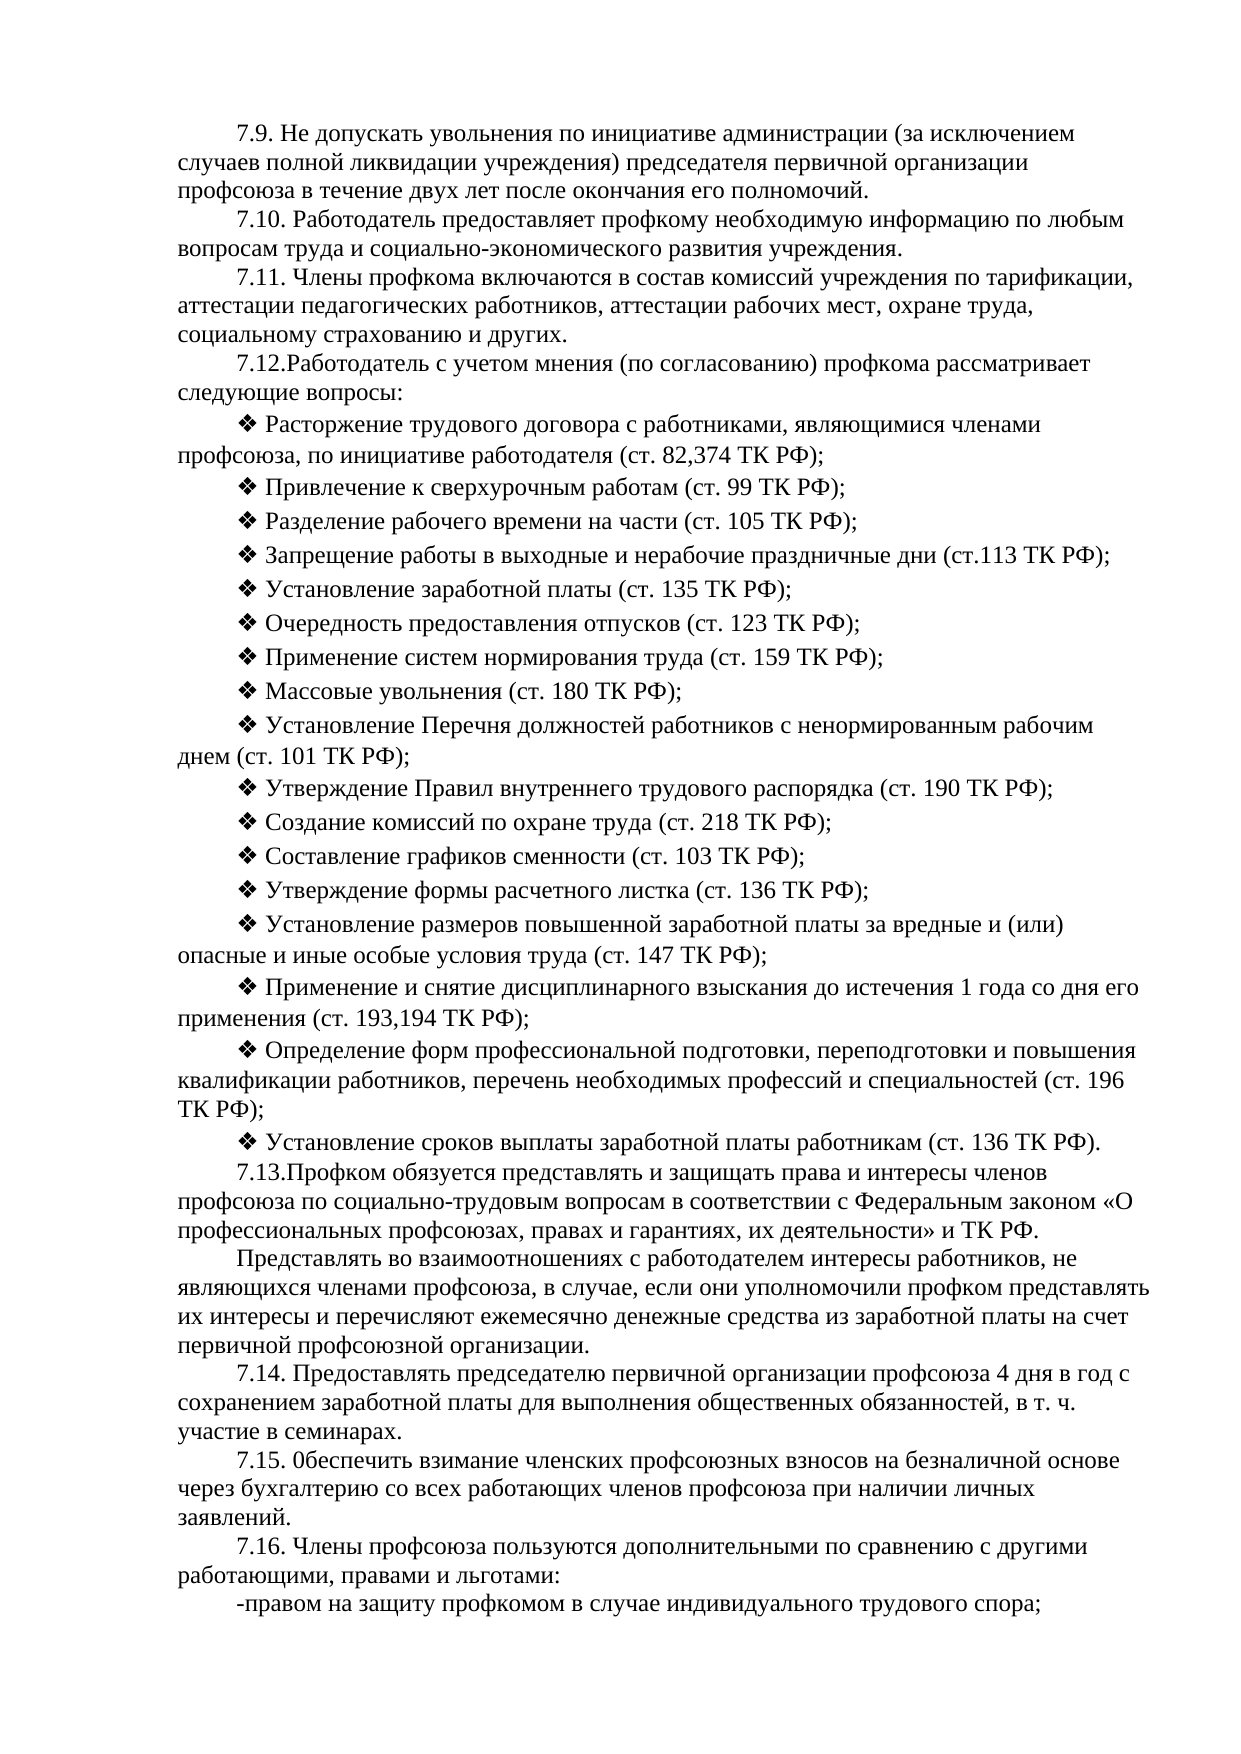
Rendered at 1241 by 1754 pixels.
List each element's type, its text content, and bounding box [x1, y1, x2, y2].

text ❖ Применение систем нормирования труда (ст. 159 ТК РФ); [177, 639, 1152, 673]
text ❖ Массовые увольнения (ст. 180 ТК РФ); [177, 673, 1152, 707]
text ❖ Расторжение трудового договора с работниками, являющимися членами профсоюза, по инициативе работодателя (ст. 82,374 ТК РФ); [177, 406, 1152, 468]
text ❖ Применение и снятие дисциплинарного взыскания до истечения 1 года со дня его применения (ст. 193,194 ТК РФ); [177, 969, 1152, 1032]
text 7.13.Профком обязуется представлять и защищать права и интересы членов профсоюза по социально-трудовым вопросам в соответствии с Федеральным законом «О профессиональных профсоюзах, правах и гарантиях, их деятельности» и ТК РФ. [177, 1157, 1152, 1243]
text ❖ Создание комиссий по охране труда (ст. 218 ТК РФ); [177, 804, 1152, 838]
text ❖ Установление размеров повышенной заработной платы за вредные и (или) опасные и иные особые условия труда (ст. 147 ТК РФ); [177, 906, 1152, 969]
text 7.11. Члены профкома включаются в состав комиссий учреждения по тарификации, аттестации педагогических работников, аттестации рабочих мест, охране труда, социальному страхованию и других. [177, 262, 1152, 348]
text ❖ Утверждение Правил внутреннего трудового распорядка (ст. 190 ТК РФ); [177, 770, 1152, 804]
text 7.16. Члены профсоюза пользуются дополнительными по сравнению с другими работающими, правами и льготами: [177, 1531, 1152, 1588]
text ❖ Очередность предоставления отпусков (ст. 123 ТК РФ); [177, 605, 1152, 639]
text ❖ Составление графиков сменности (ст. 103 ТК РФ); [177, 838, 1152, 872]
text ❖ Определение форм профессиональной подготовки, переподготовки и повышения квалификации работников, перечень необходимых профессий и специальностей (ст. 196 ТК РФ); [177, 1032, 1152, 1123]
text ❖ Запрещение работы в выходные и нерабочие праздничные дни (ст.113 ТК РФ); [177, 537, 1152, 571]
text 7.12.Работодатель с учетом мнения (по согласованию) профкома рассматривает следующие вопросы: [177, 348, 1152, 406]
text ❖ Привлечение к сверхурочным работам (ст. 99 ТК РФ); [177, 468, 1152, 502]
text ❖ Разделение рабочего времени на части (ст. 105 ТК РФ); [177, 502, 1152, 537]
text ❖ Установление заработной платы (ст. 135 ТК РФ); [177, 571, 1152, 605]
text 7.10. Работодатель предоставляет профкому необходимую информацию по любым вопросам труда и социально-экономического развития учреждения. [177, 204, 1152, 262]
text ❖ Утверждение формы расчетного листка (ст. 136 ТК РФ); [177, 872, 1152, 906]
text 7.9. Не допускать увольнения по инициативе администрации (за исключением случаев полной ликвидации учреждения) председателя первичной организации профсоюза в течение двух лет после окончания его полномочий. [177, 118, 1152, 204]
text ❖ Установление Перечня должностей работников с ненормированным рабочим днем (ст. 101 ТК РФ); [177, 707, 1152, 770]
text Представлять во взаимоотношениях с работодателем интересы работников, не являющихся членами профсоюза, в случае, если они уполномочили профком представлять их интересы и перечисляют ежемесячно денежные средства из заработной платы на счет первичной профсоюзной организации. [177, 1243, 1152, 1358]
text ❖ Установление сроков выплаты заработной платы работникам (ст. 136 ТК РФ). [177, 1123, 1152, 1157]
text 7.14. Предоставлять председателю первичной организации профсоюза 4 дня в год с сохранением заработной платы для выполнения общественных обязанностей, в т. ч. участие в семинарах. [177, 1358, 1152, 1445]
text 7.15. 0беспечить взимание членских профсоюзных взносов на безналичной основе через бухгалтерию со всех работающих членов профсоюза при наличии личных заявлений. [177, 1445, 1152, 1531]
text -правом на защиту профкомом в случае индивидуального трудового спора; [177, 1588, 1152, 1617]
